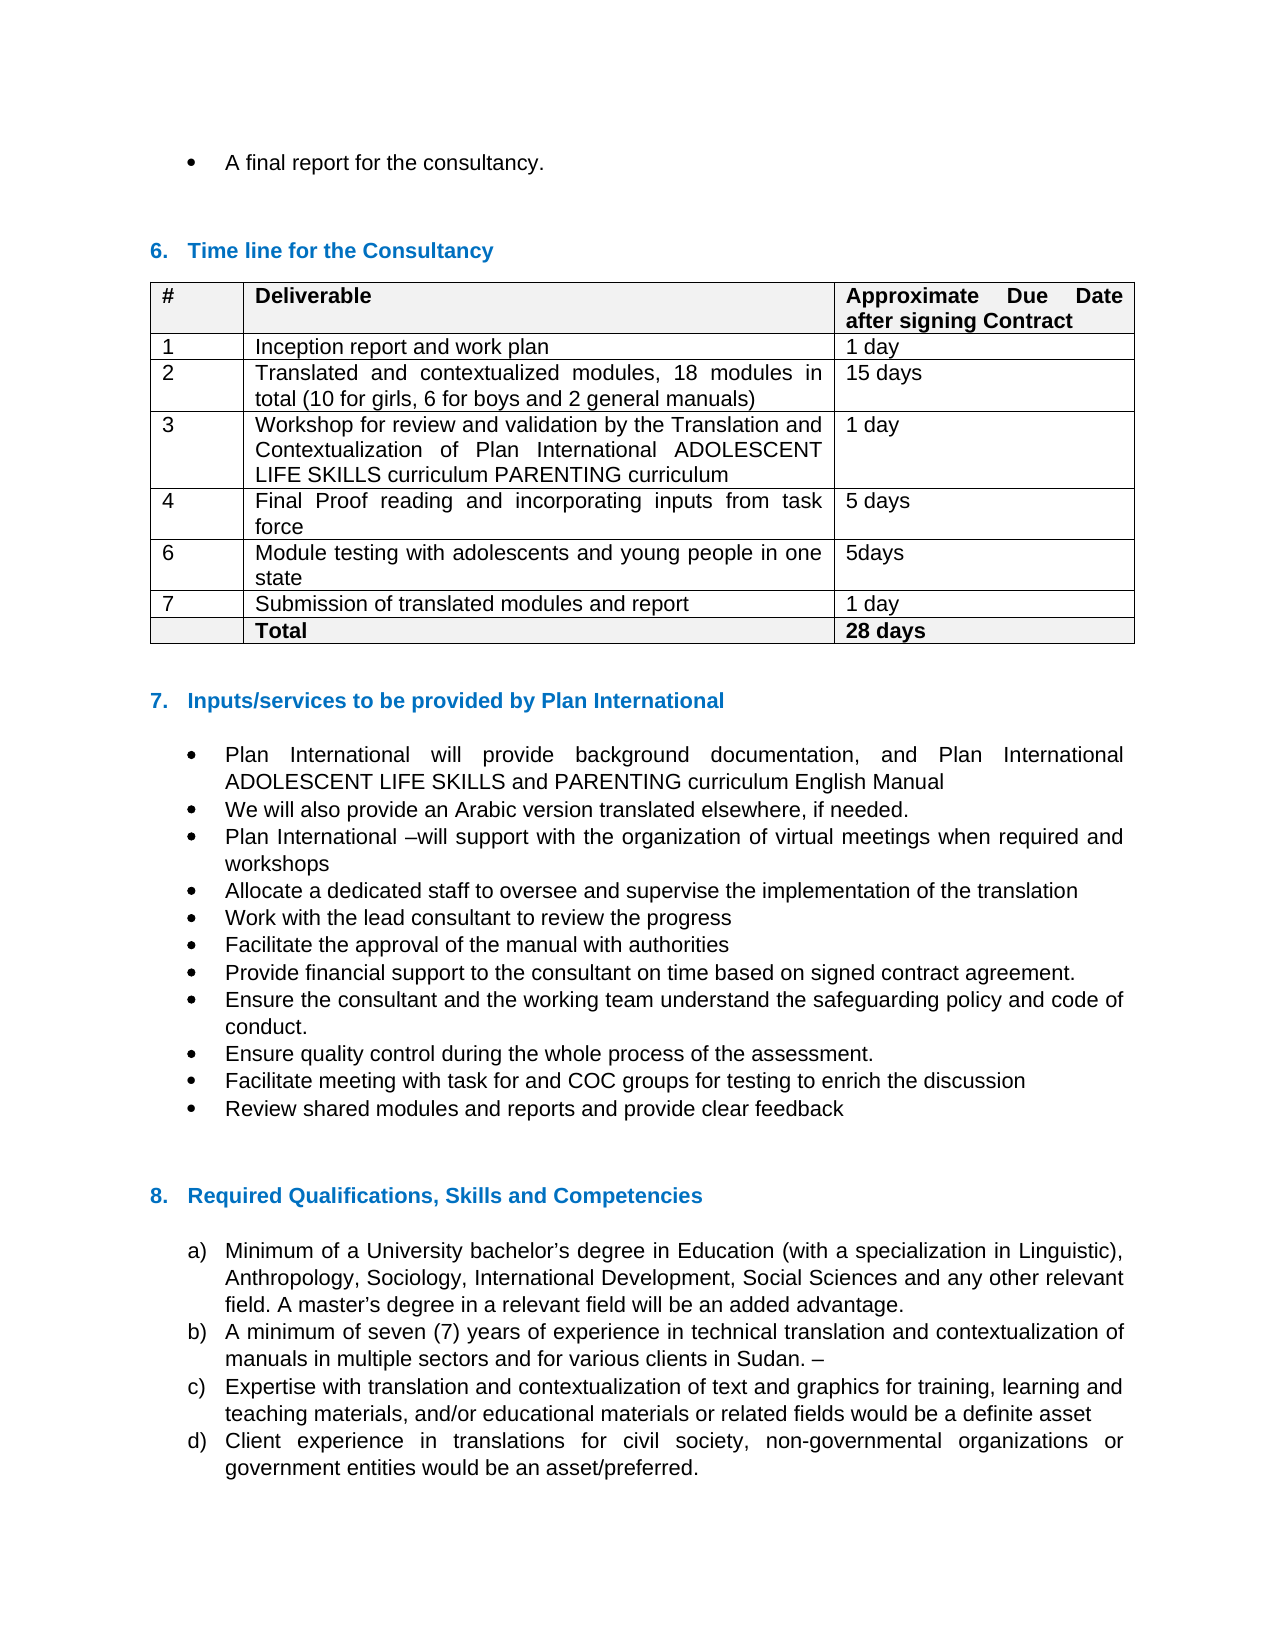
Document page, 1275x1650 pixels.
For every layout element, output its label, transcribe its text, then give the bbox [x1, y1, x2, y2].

list Allocate a dedicated staff to oversee and supervise the implementation of the translation [187, 878, 1125, 903]
list Work with the lead consultant to review the progress [187, 905, 1125, 930]
table_cell 1 day [835, 412, 1134, 487]
list Provide financial support to the consultant on time based on signed contract agreement. [187, 959, 1125, 985]
table_cell 1 [151, 334, 243, 359]
table_cell 5 days [835, 489, 1134, 539]
table_cell Total [244, 618, 834, 643]
table_cell Workshop for review and validation by the Translation and Contextualization of Plan International ADOLESCENT LIFE SKILLS curriculum PARENTING curriculum [244, 412, 834, 487]
table_header # [151, 283, 243, 333]
list Plan International will provide background documentation, and Plan International ADOLESCENT LIFE SKILLS and PARENTING curriculum English Manual [187, 742, 1125, 794]
table_cell 4 [151, 489, 243, 539]
list Facilitate the approval of the manual with authorities [187, 932, 1125, 958]
list Inputs/services to be provided by Plan International [150, 688, 1125, 713]
table_cell 6 [151, 540, 243, 590]
table_cell 1 day [835, 591, 1134, 617]
table_cell 28 days [835, 618, 1134, 643]
list Minimum of a University bachelor’s degree in Education (with a specialization in Linguistic), Anthropology, Sociology, International Development, Social Sciences and any other relevant field. A master’s degree in a relevant field will be an added advantage. [187, 1238, 1125, 1317]
table_cell Module testing with adolescents and young people in one state [244, 540, 834, 590]
table_cell 1 day [835, 334, 1134, 359]
list Ensure quality control during the whole process of the assessment. [187, 1041, 1125, 1066]
list A minimum of seven (7) years of experience in technical translation and contextualization of manuals in multiple sectors and for various clients in Sudan. – [187, 1319, 1125, 1372]
list A final report for the consultancy. [187, 150, 1125, 175]
list Review shared modules and reports and provide clear feedback [187, 1096, 1125, 1121]
list Required Qualifications, Skills and Competencies [150, 1183, 1125, 1208]
table_cell Translated and contextualized modules, 18 modules in total (10 for girls, 6 for boys and 2 general manuals) [244, 360, 834, 411]
list Client experience in translations for civil society, non-governmental organizations or government entities would be an asset/preferred. [187, 1428, 1125, 1480]
table_cell [151, 618, 243, 643]
table_cell Inception report and work plan [244, 334, 834, 359]
table_cell 7 [151, 591, 243, 617]
table_header Approximate Due Date after signing Contract [835, 283, 1134, 333]
list Plan International –will support with the organization of virtual meetings when required and workshops [187, 824, 1125, 876]
list We will also provide an Arabic version translated elsewhere, if needed. [187, 796, 1125, 822]
table_cell 5days [835, 540, 1134, 590]
list Ensure the consultant and the working team understand the safeguarding policy and code of conduct. [187, 987, 1125, 1039]
table_header Deliverable [244, 283, 834, 333]
table_cell 2 [151, 360, 243, 411]
table_cell 3 [151, 412, 243, 487]
table_cell Submission of translated modules and report [244, 591, 834, 617]
table_cell 15 days [835, 360, 1134, 411]
list Expertise with translation and contextualization of text and graphics for training, learning and teaching materials, and/or educational materials or related fields would be a definite asset [187, 1373, 1125, 1426]
list Facilitate meeting with task for and COC groups for testing to enrich the discussion [187, 1068, 1125, 1093]
list Time line for the Consultancy [150, 238, 1125, 263]
table_cell Final Proof reading and incorporating inputs from task force [244, 489, 834, 539]
